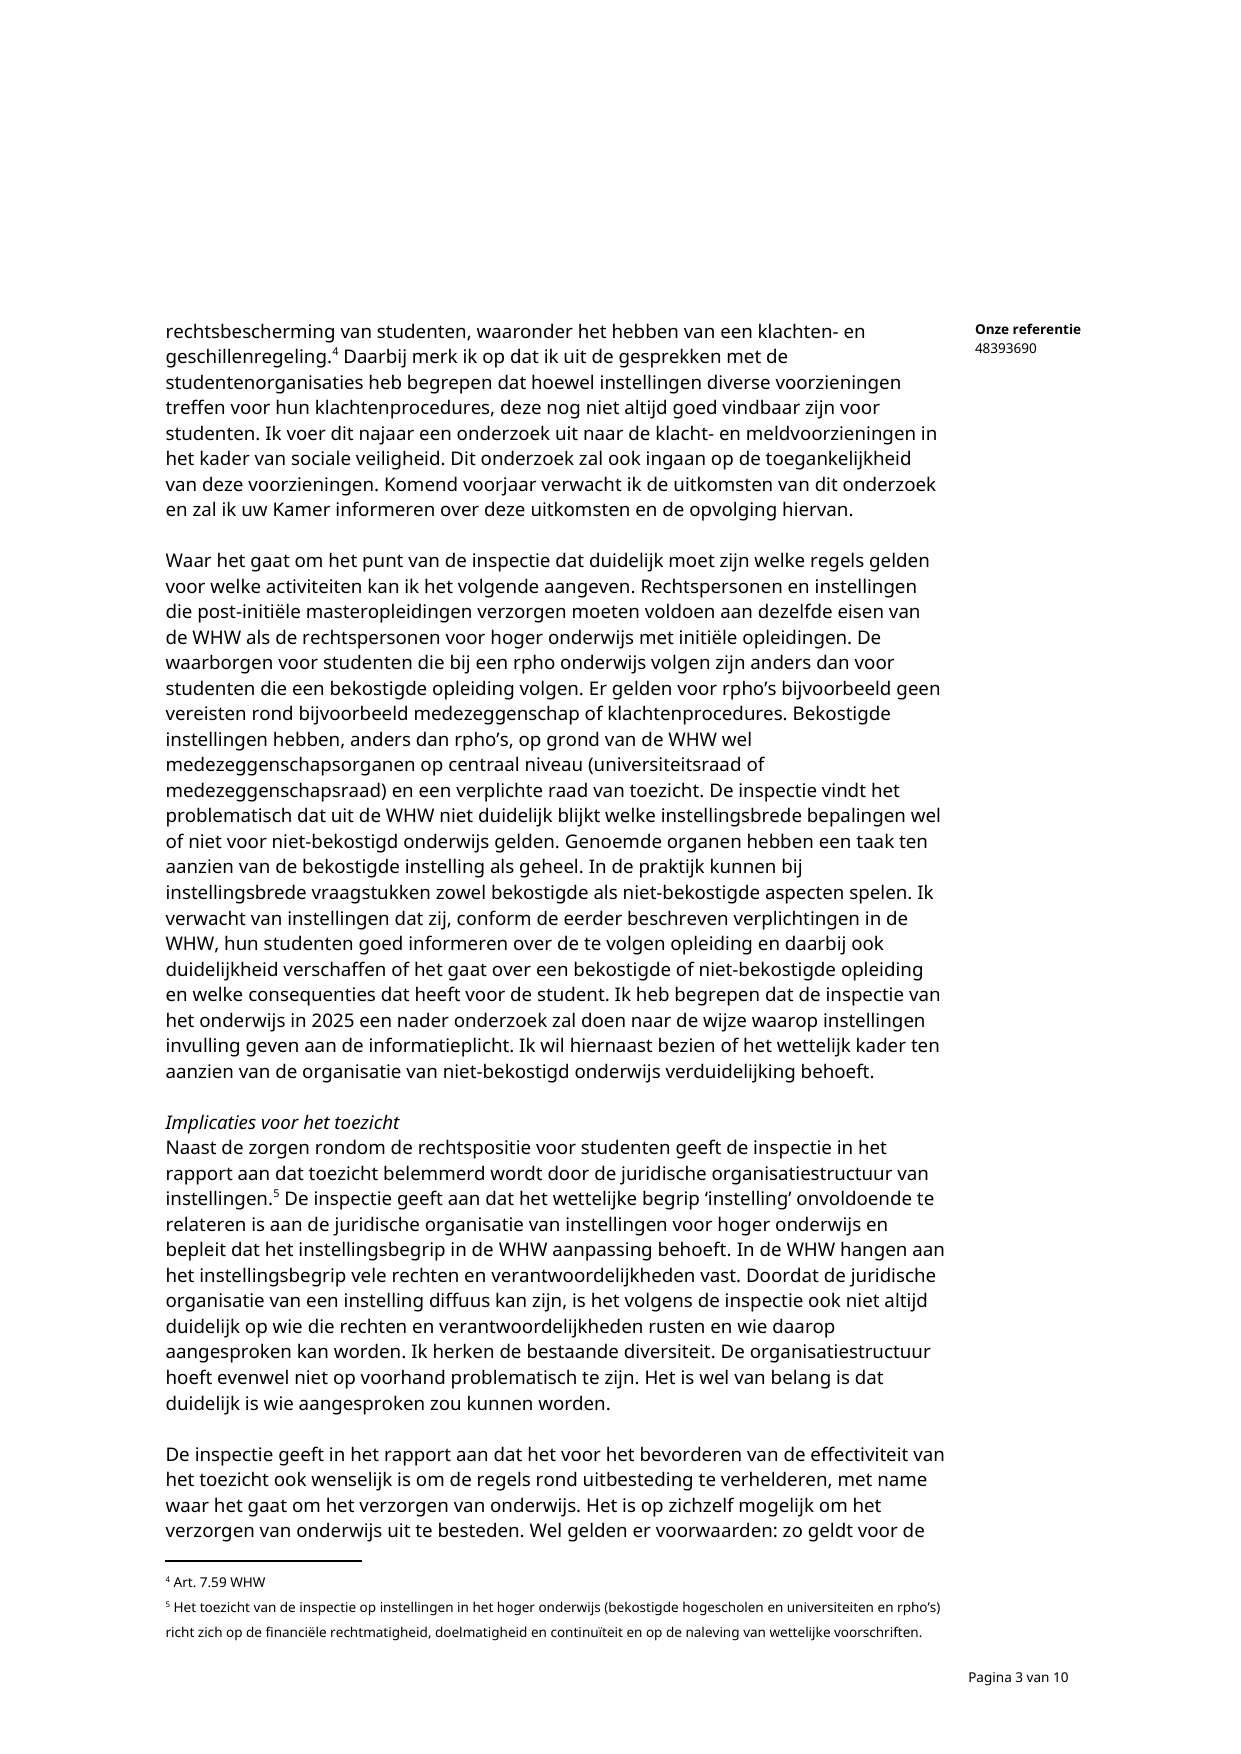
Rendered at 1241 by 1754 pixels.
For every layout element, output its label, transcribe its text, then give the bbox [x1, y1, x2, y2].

text Implicaties voor het toezicht [165, 1109, 947, 1134]
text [165, 1441, 947, 1543]
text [165, 318, 947, 522]
text Waar het gaat om het punt van de inspectie dat duidelijk moet zijn welke regels gelden voor welke activiteiten kan ik het volgende aangeven. Rechtspersonen en instellingen die post-initiële masteropleidingen verzorgen moeten voldoen aan dezelfde eisen van de WHW als de rechtspersonen voor hoger onderwijs met initiële opleidingen. De waarborgen voor studenten die bij een rpho onderwijs volgen zijn anders dan voor studenten die een bekostigde opleiding volgen. Er gelden voor rpho’s bijvoorbeeld geen vereisten rond bijvoorbeeld medezeggenschap of klachtenprocedures. Bekostigde instellingen hebben, anders dan rpho’s, op grond van de WHW wel medezeggenschapsorganen op centraal niveau (universiteitsraad of medezeggenschapsraad) en een verplichte raad van toezicht. De inspectie vindt het problematisch dat uit de WHW niet duidelijk blijkt welke instellingsbrede bepalingen wel of niet voor niet-bekostigd onderwijs gelden. Genoemde organen hebben een taak ten aanzien van de bekostigde instelling als geheel. In de praktijk kunnen bij instellingsbrede vraagstukken zowel bekostigde als niet-bekostigde aspecten spelen. Ik verwacht van instellingen dat zij, conform de eerder beschreven verplichtingen in de WHW, hun studenten goed informeren over de te volgen opleiding en daarbij ook duidelijkheid verschaffen of het gaat over een bekostigde of niet-bekostigde opleiding en welke consequenties dat heeft voor de student. Ik heb begrepen dat de inspectie van het onderwijs in 2025 een nader onderzoek zal doen naar de wijze waarop instellingen invulling geven aan de informatieplicht. Ik wil hiernaast bezien of het wettelijk kader ten aanzien van de organisatie van niet-bekostigd onderwijs verduidelijking behoeft. [165, 548, 947, 1083]
text Naast de zorgen rondom de rechtspositie voor studenten geeft de inspectie in het rapport aan dat toezicht belemmerd wordt door de juridische organisatiestructuur van instellingen. De inspectie geeft aan dat het wettelijke begrip ‘instelling’ onvoldoende te relateren is aan de juridische organisatie van instellingen voor hoger onderwijs en bepleit dat het instellingsbegrip in de WHW aanpassing behoeft. In de WHW hangen aan het instellingsbegrip vele rechten en verantwoordelijkheden vast. Doordat de juridische organisatie van een instelling diffuus kan zijn, is het volgens de inspectie ook niet altijd duidelijk op wie die rechten en verantwoordelijkheden rusten en wie daarop aangesproken kan worden. Ik herken de bestaande diversiteit. De organisatiestructuur hoeft evenwel niet op voorhand problematisch te zijn. Het is wel van belang is dat duidelijk is wie aangesproken zou kunnen worden. [165, 1134, 947, 1415]
